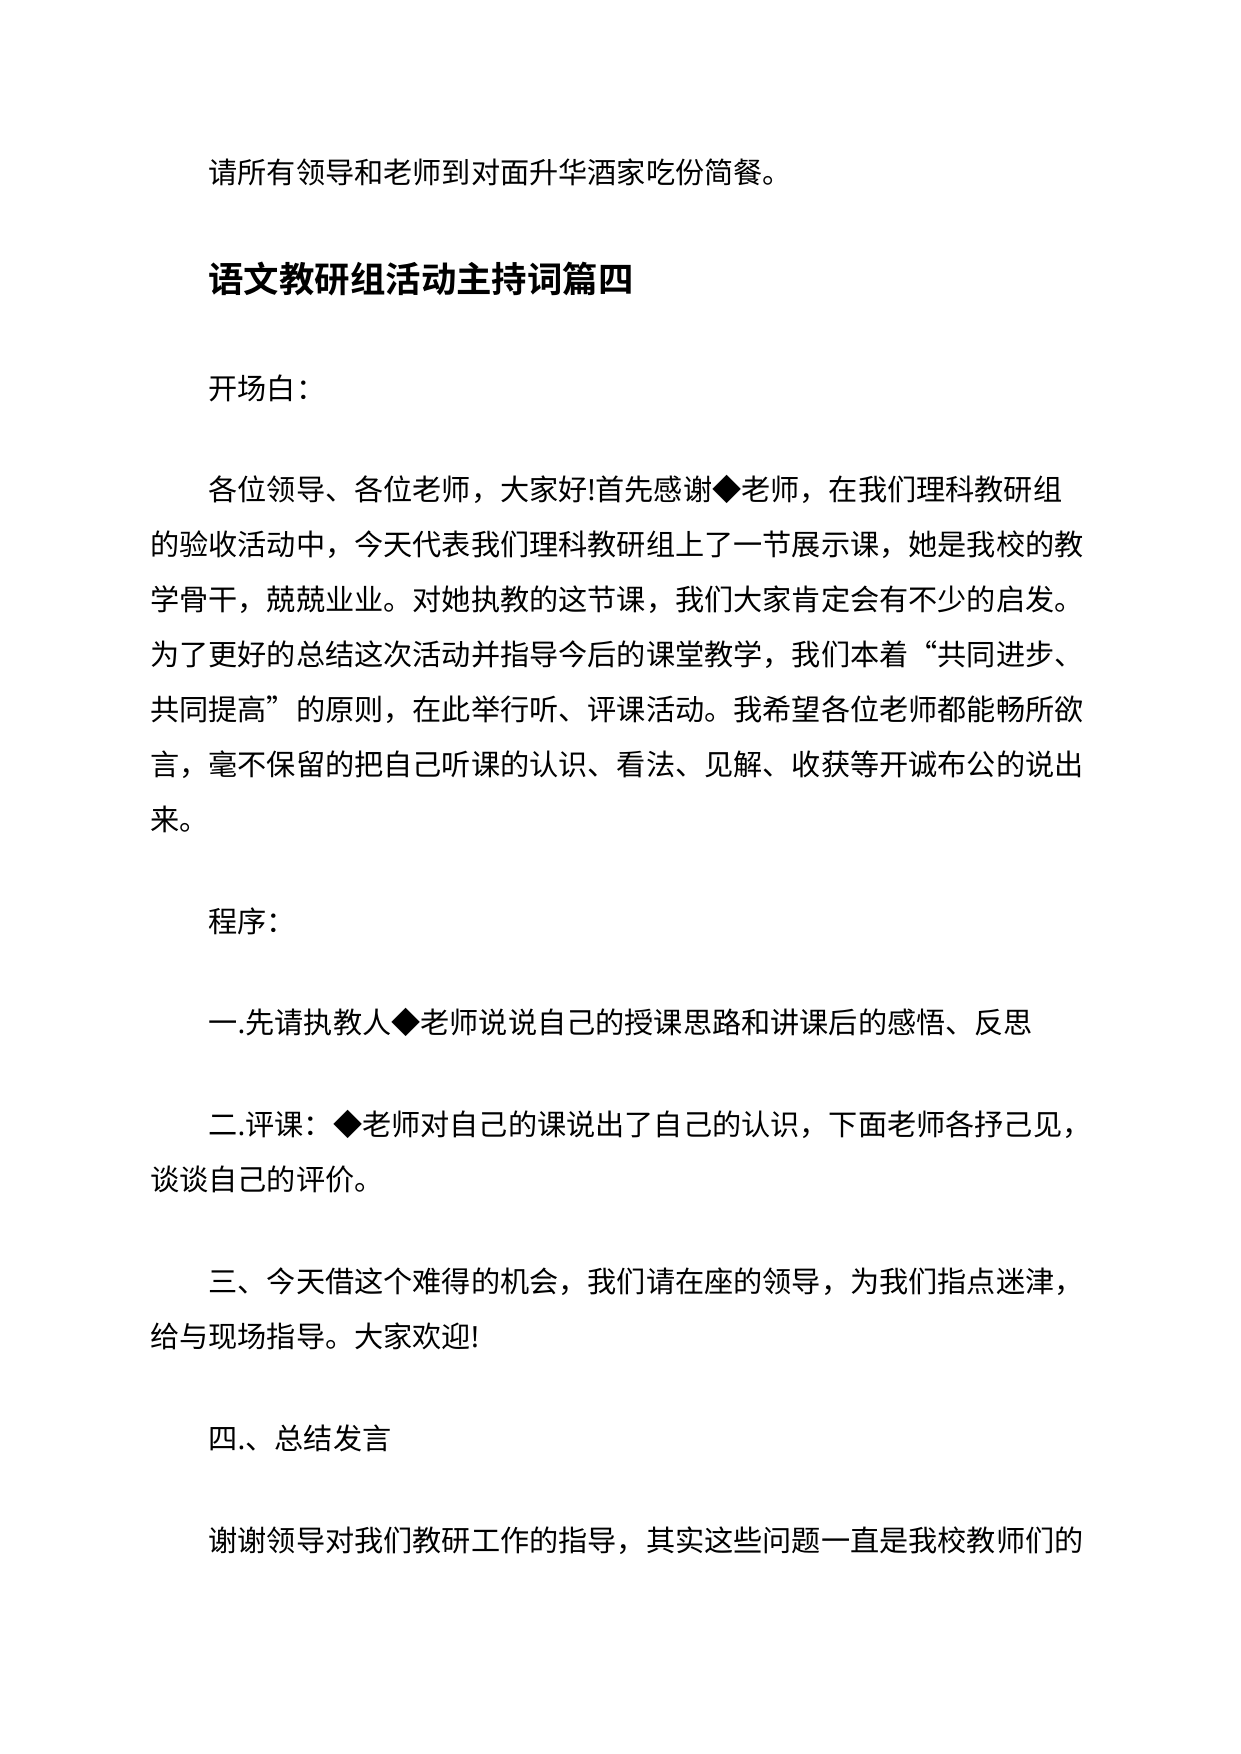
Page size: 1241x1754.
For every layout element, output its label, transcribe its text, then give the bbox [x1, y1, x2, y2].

text 程序： [150, 898, 1090, 941]
text 语文教研组活动主持词篇四 [150, 252, 1090, 303]
text 一.先请执教人◆老师说说自己的授课思路和讲课后的感悟、反思 [150, 1000, 1090, 1042]
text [150, 1518, 1090, 1560]
text 各位领导、各位老师，大家好!首先感谢◆老师，在我们理科教研组的验收活动中，今天代表我们理科教研组上了一节展示课，她是我校的教学骨干，兢兢业业。对她执教的这节课，我们大家肯定会有不少的启发。为了更好的总结这次活动并指导今后的课堂教学，我们本着“共同进步、共同提高”的原则，在此举行听、评课活动。我希望各位老师都能畅所欲言，毫不保留的把自己听课的认识、看法、见解、收获等开诚布公的说出来。 [150, 467, 1090, 839]
text 开场白： [150, 365, 1090, 407]
text 三、今天借这个难得的机会，我们请在座的领导，为我们指点迷津，给与现场指导。大家欢迎! [150, 1259, 1090, 1356]
text 请所有领导和老师到对面升华酒家吃份简餐。 [150, 150, 1090, 192]
text 四.、总结发言 [150, 1416, 1090, 1458]
text 二.评课：◆老师对自己的课说出了自己的认识，下面老师各抒己见，谈谈自己的评价。 [150, 1102, 1090, 1199]
